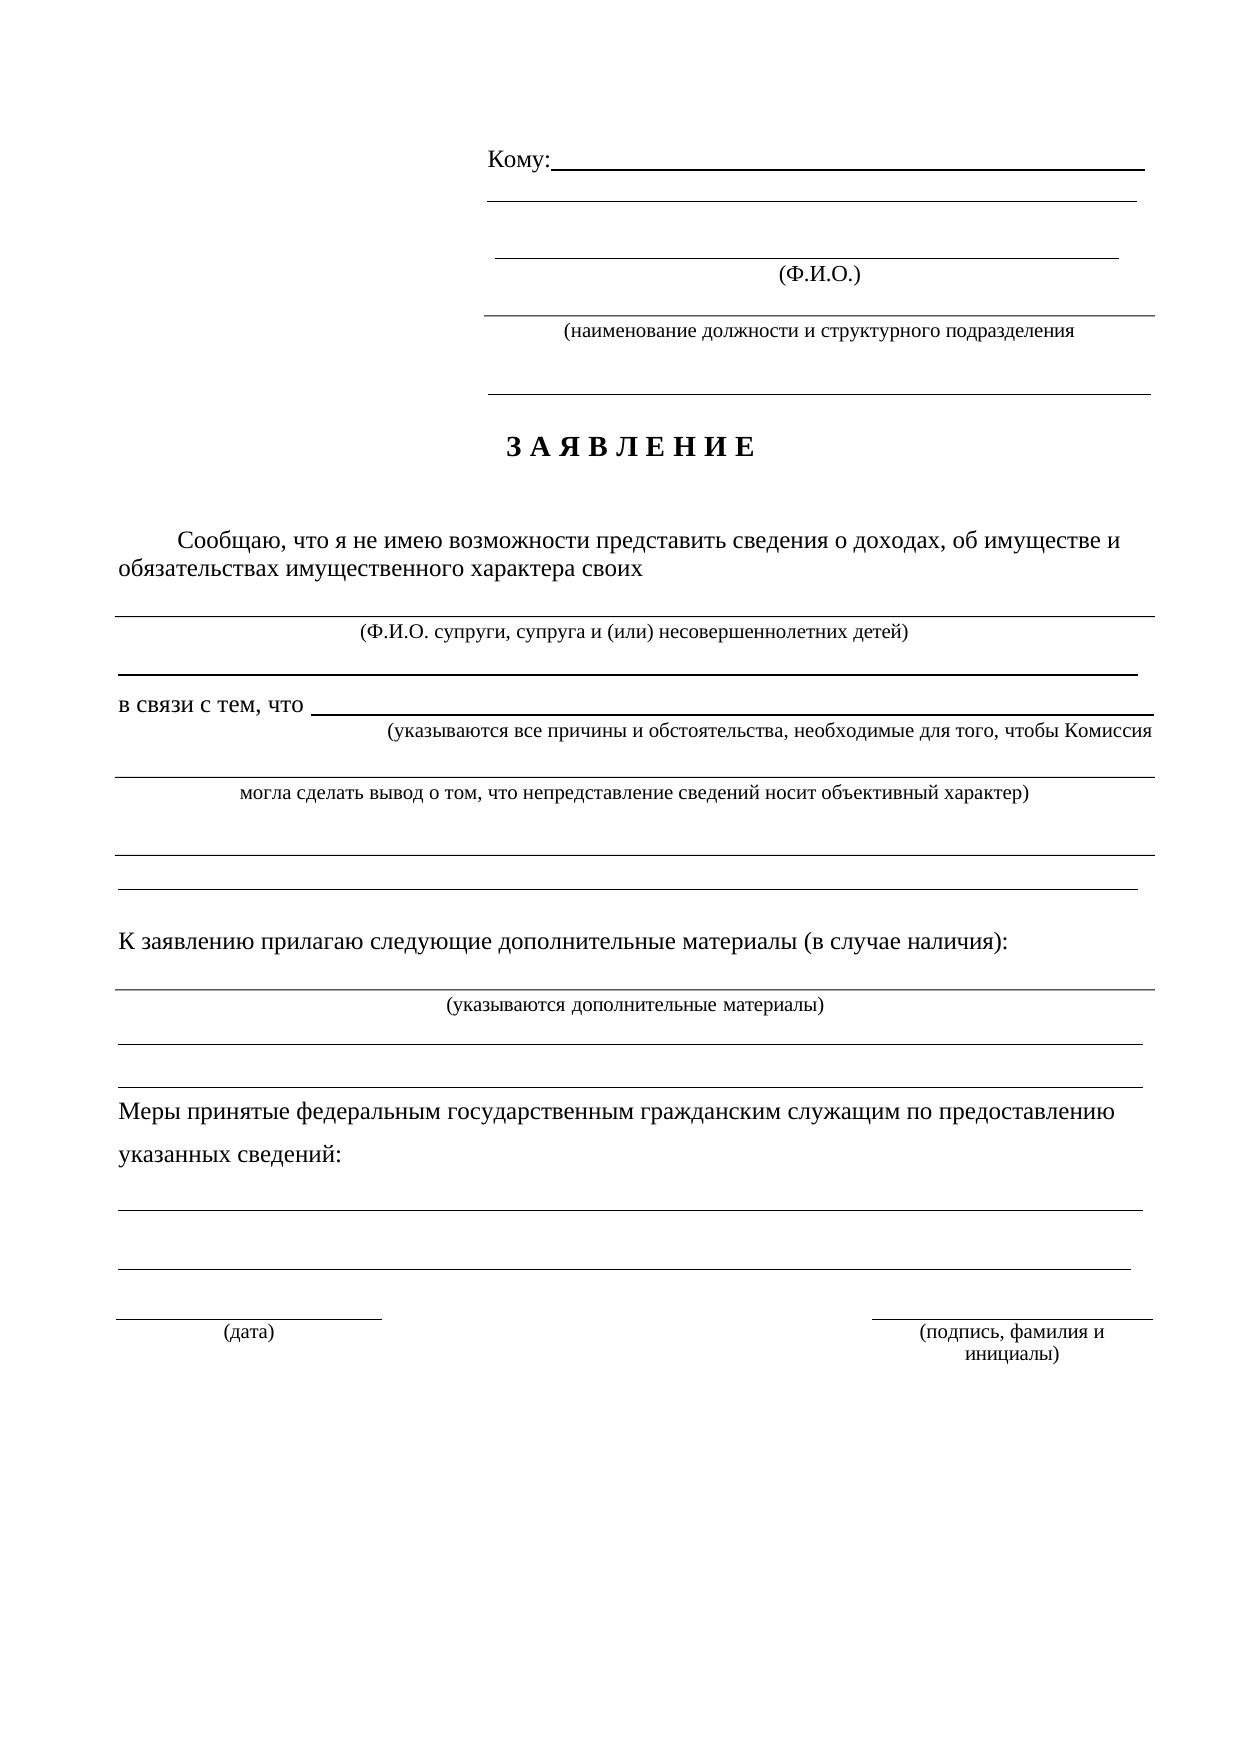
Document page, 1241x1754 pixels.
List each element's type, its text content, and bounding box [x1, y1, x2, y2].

text Кому: [487, 144, 1166, 173]
text К заявлению прилагаю следующие дополнительные материалы (в случае наличия): [118, 926, 1166, 955]
title З А Я В Л Е Н И Е [103, 429, 1158, 463]
text (Ф.И.О.) [474, 257, 1165, 286]
text (наименование должности и структурного подразделения [473, 314, 1165, 342]
text Сообщаю, что я не имею возможности представить сведения о доходах, об имуществе и обязательствах имущественного характера своих [118, 525, 1166, 582]
text (указываются дополнительные материалы) [105, 988, 1165, 1016]
text в связи с тем, что [118, 690, 1166, 718]
text (указываются все причины и обстоятельства, необходимые для того, чтобы Комиссия могла сделать вывод о том, что непредставление сведений носит объективный характер) [239, 718, 1166, 804]
text Меры принятые федеральным государственным гражданским служащим по предоставлению указанных сведений: [118, 1096, 1166, 1168]
text (Ф.И.О. супруги, супруга и (или) несовершеннолетних детей) [104, 615, 1165, 643]
